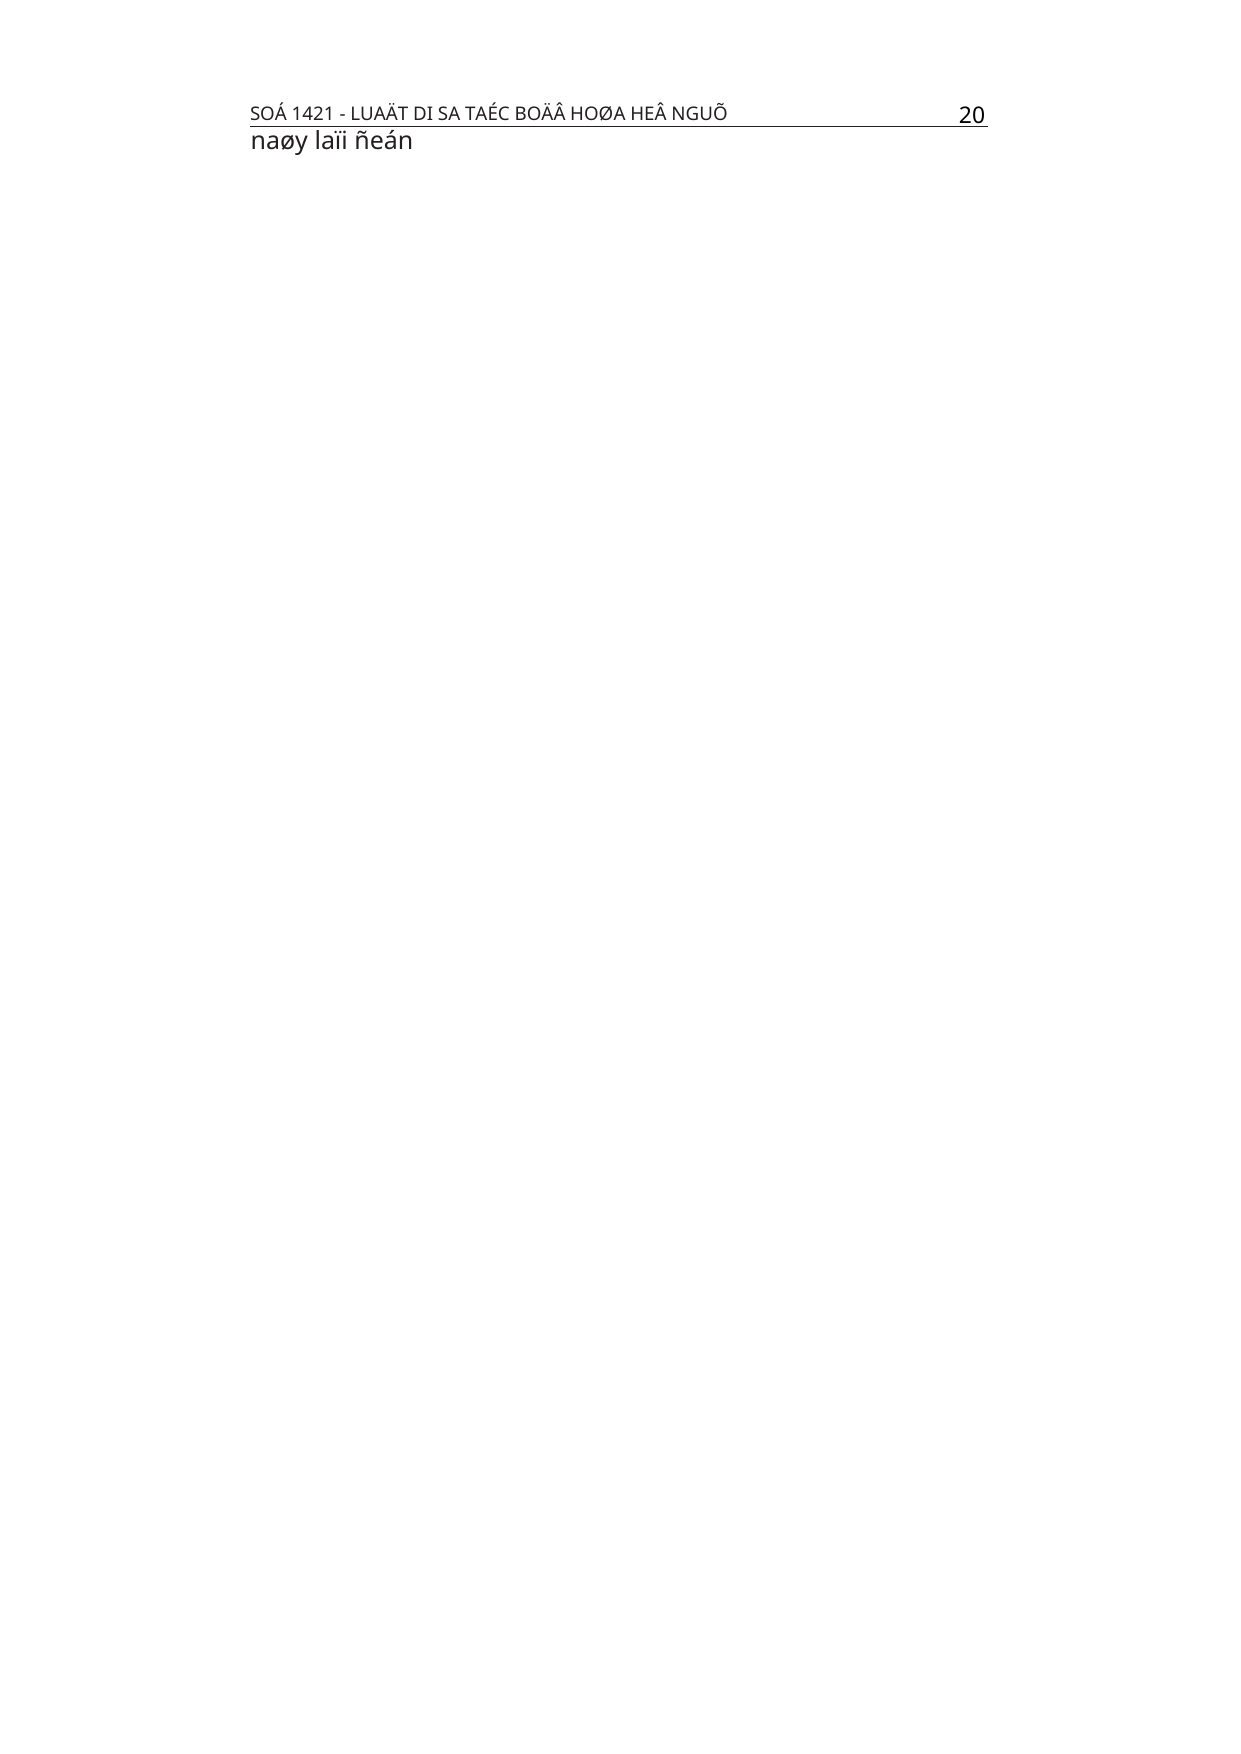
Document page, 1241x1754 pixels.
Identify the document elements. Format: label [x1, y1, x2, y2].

text [250, 125, 990, 156]
